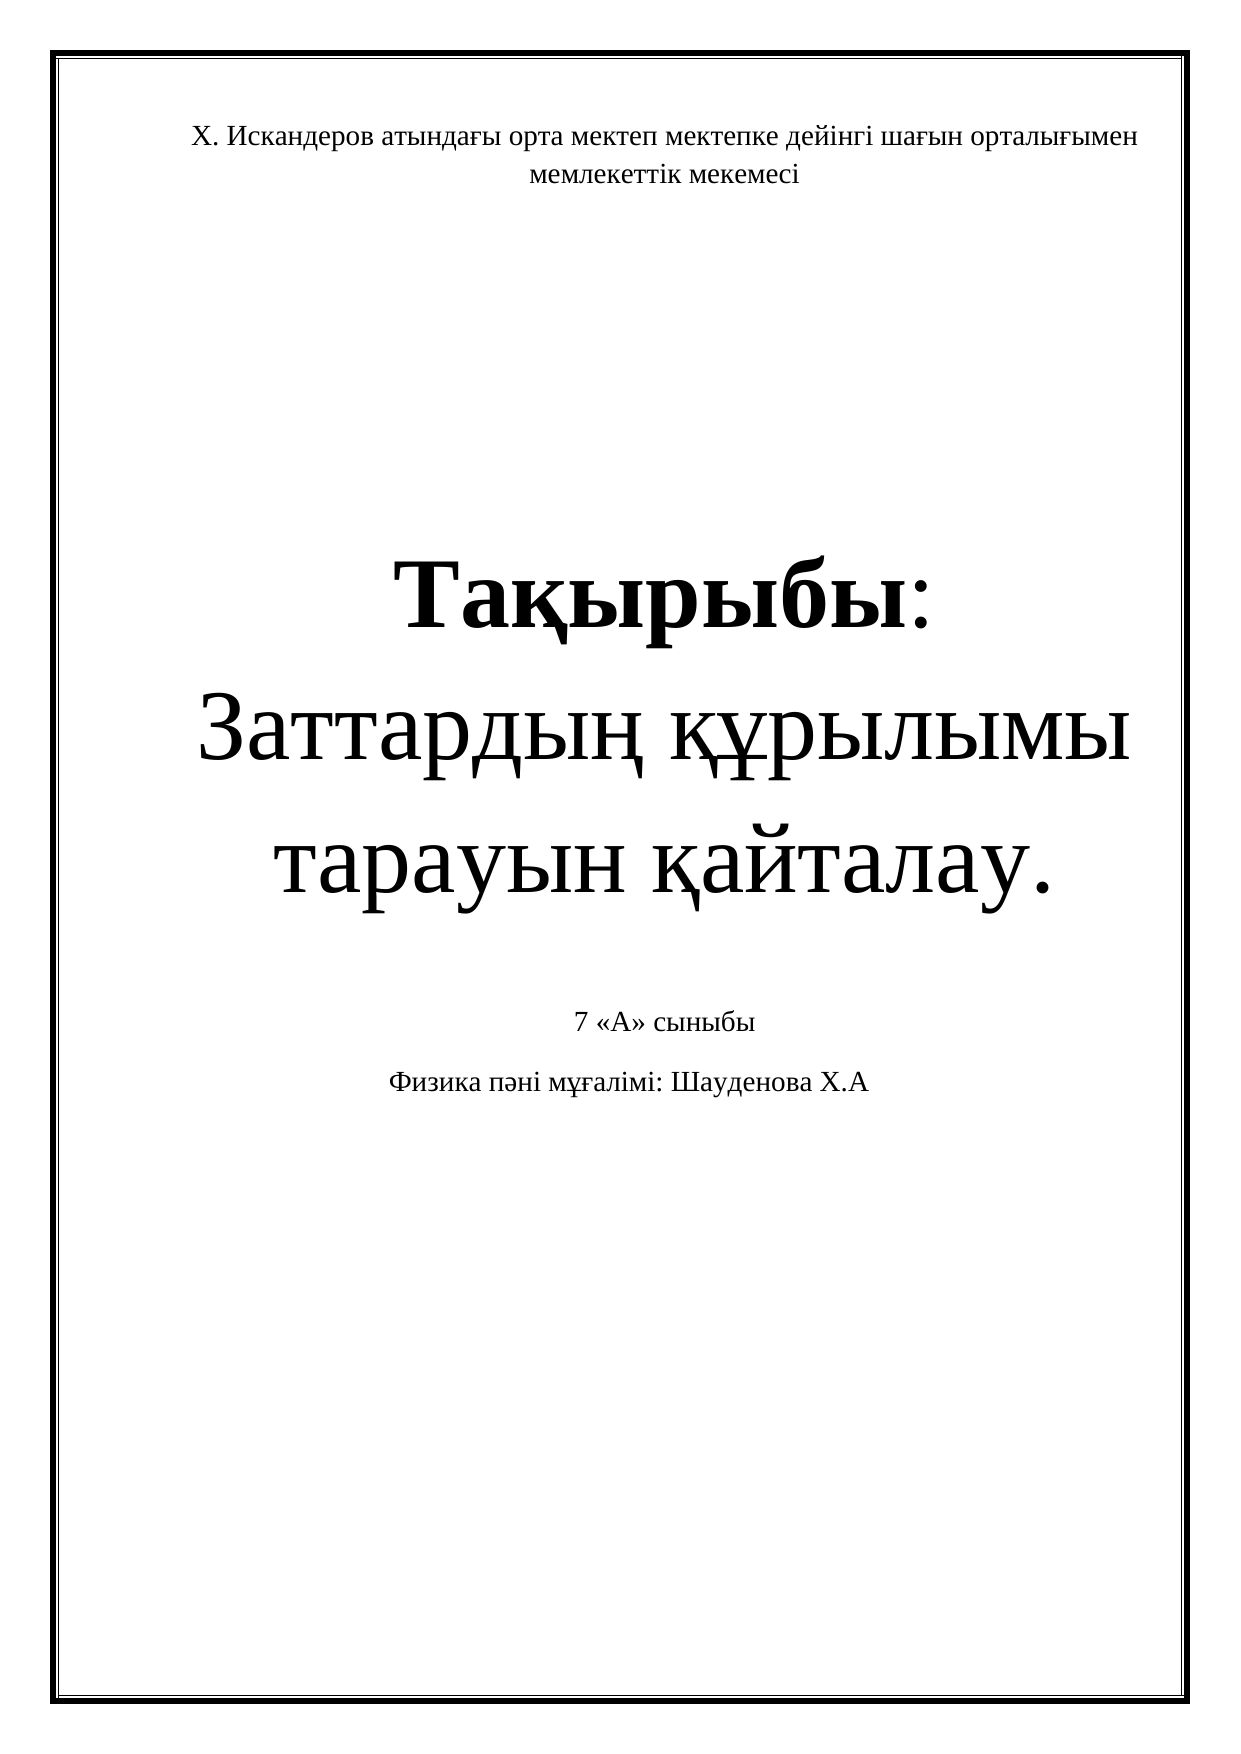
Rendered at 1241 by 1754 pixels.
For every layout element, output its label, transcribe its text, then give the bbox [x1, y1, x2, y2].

text 7 «А» сыныбы [177, 1004, 1152, 1038]
text Тақырыбы: Заттардың құрылымы тарауын қайталау. [177, 534, 1152, 913]
text Физика пәні мұғалімі: Шауденова Х.А [177, 1064, 1152, 1097]
text Х. Искандеров атындағы орта мектеп мектепке дейінгі шағын орталығымен мемлекеттік мекемесі [177, 118, 1152, 190]
